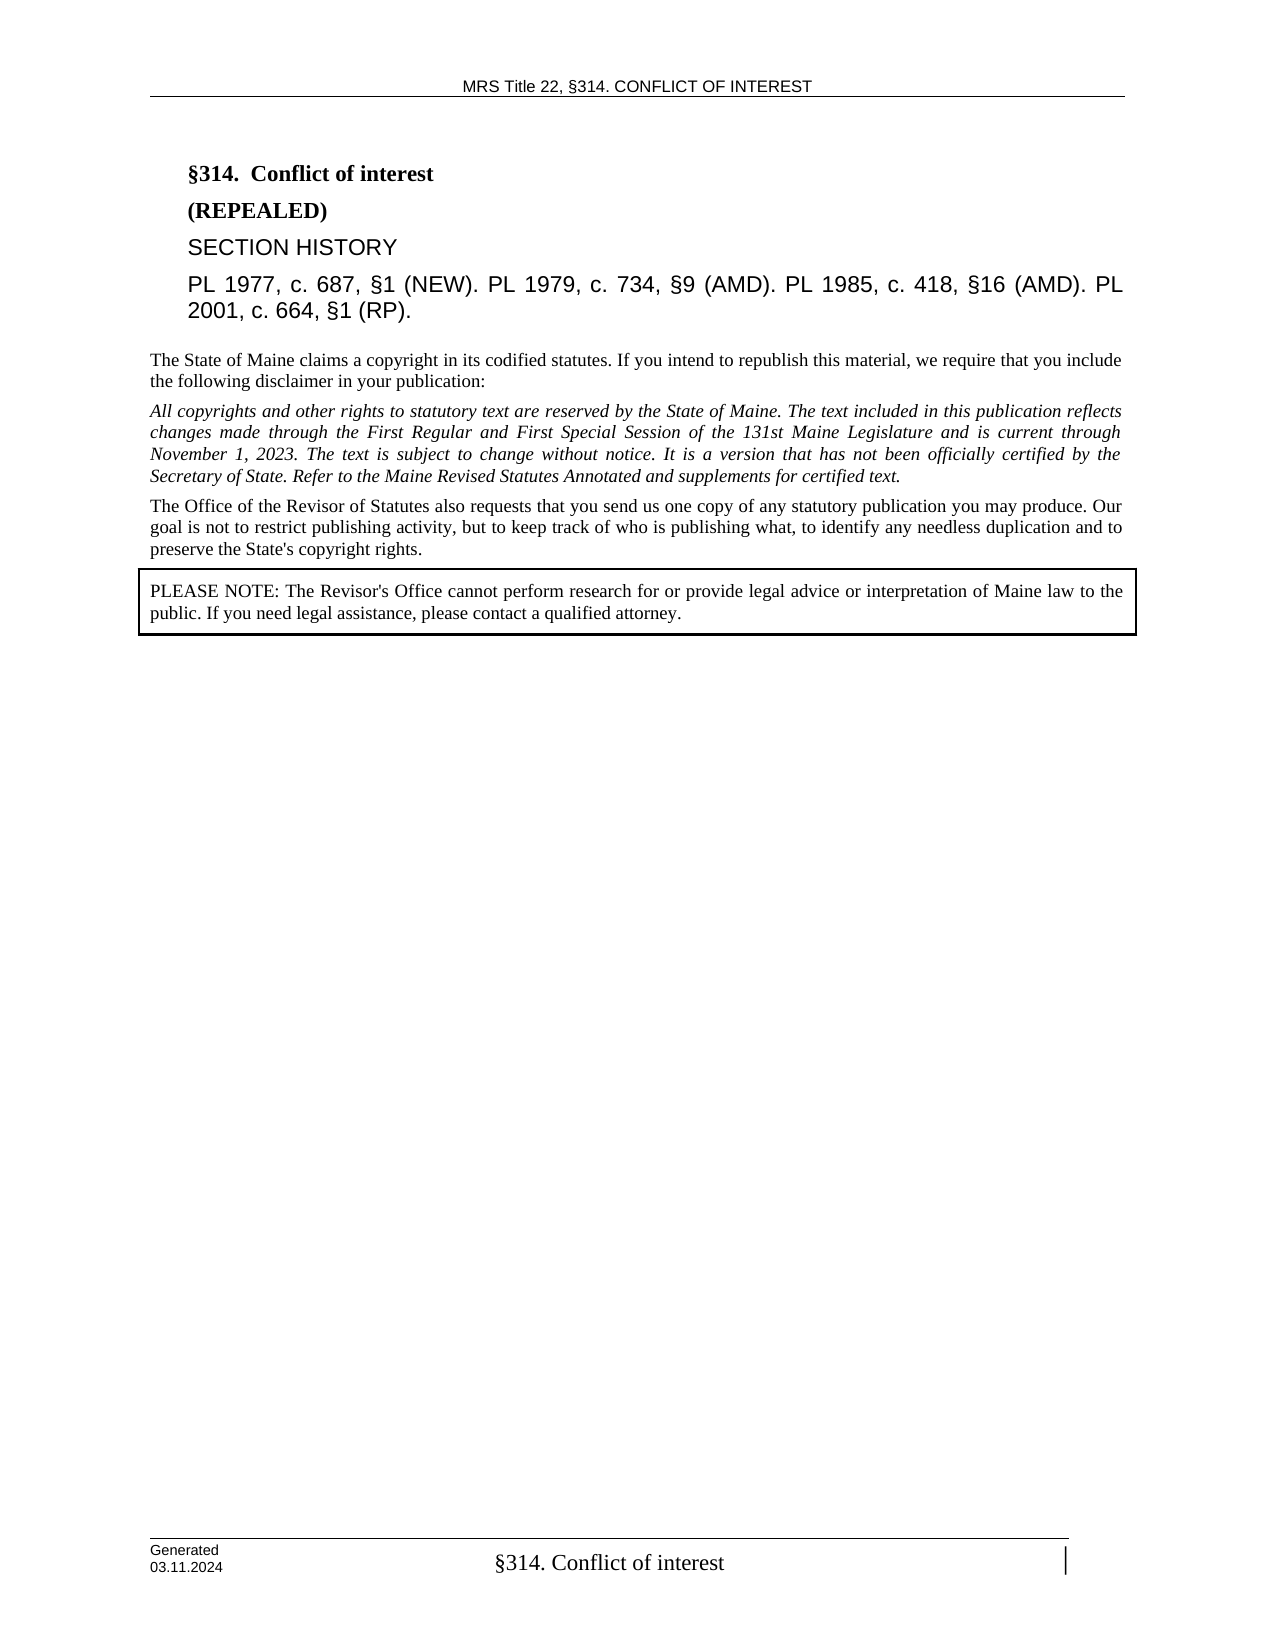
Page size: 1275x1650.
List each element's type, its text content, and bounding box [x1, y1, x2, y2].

text SECTION HISTORY [187, 234, 1125, 260]
text The State of Maine claims a copyright in its codified statutes. If you intend to republish this material, we require that you include the following disclaimer in your publication: [150, 348, 1125, 392]
text §314. Conflict of interest [187, 160, 1125, 187]
text The Office of the Revisor of Statutes also requests that you send us one copy of any statutory publication you may produce. Our goal is not to restrict publishing activity, but to keep track of who is publishing what, to identify any needless duplication and to preserve the State's copyright rights. [150, 494, 1125, 559]
text PLEASE NOTE: The Revisor's Office cannot perform research for or provide legal advice or interpretation of Maine law to the public. If you need legal assistance, please contact a qualified attorney. [140, 570, 1135, 633]
text (REPEALED) [187, 197, 1125, 223]
text All copyrights and other rights to statutory text are reserved by the State of Maine. The text included in this publication reflects changes made through the First Regular and First Special Session of the 131st Maine Legislature and is current through November 1, 2023 . The text is subject to change without notice. It is a version that has not been officially certified by the Secretary of State. Refer to the Maine Revised Statutes Annotated and supplements for certified text. [150, 400, 1125, 486]
text PL 1977, c. 687, §1 (NEW). PL 1979, c. 734, §9 (AMD). PL 1985, c. 418, §16 (AMD). PL 2001, c. 664, §1 (RP). [187, 271, 1125, 323]
